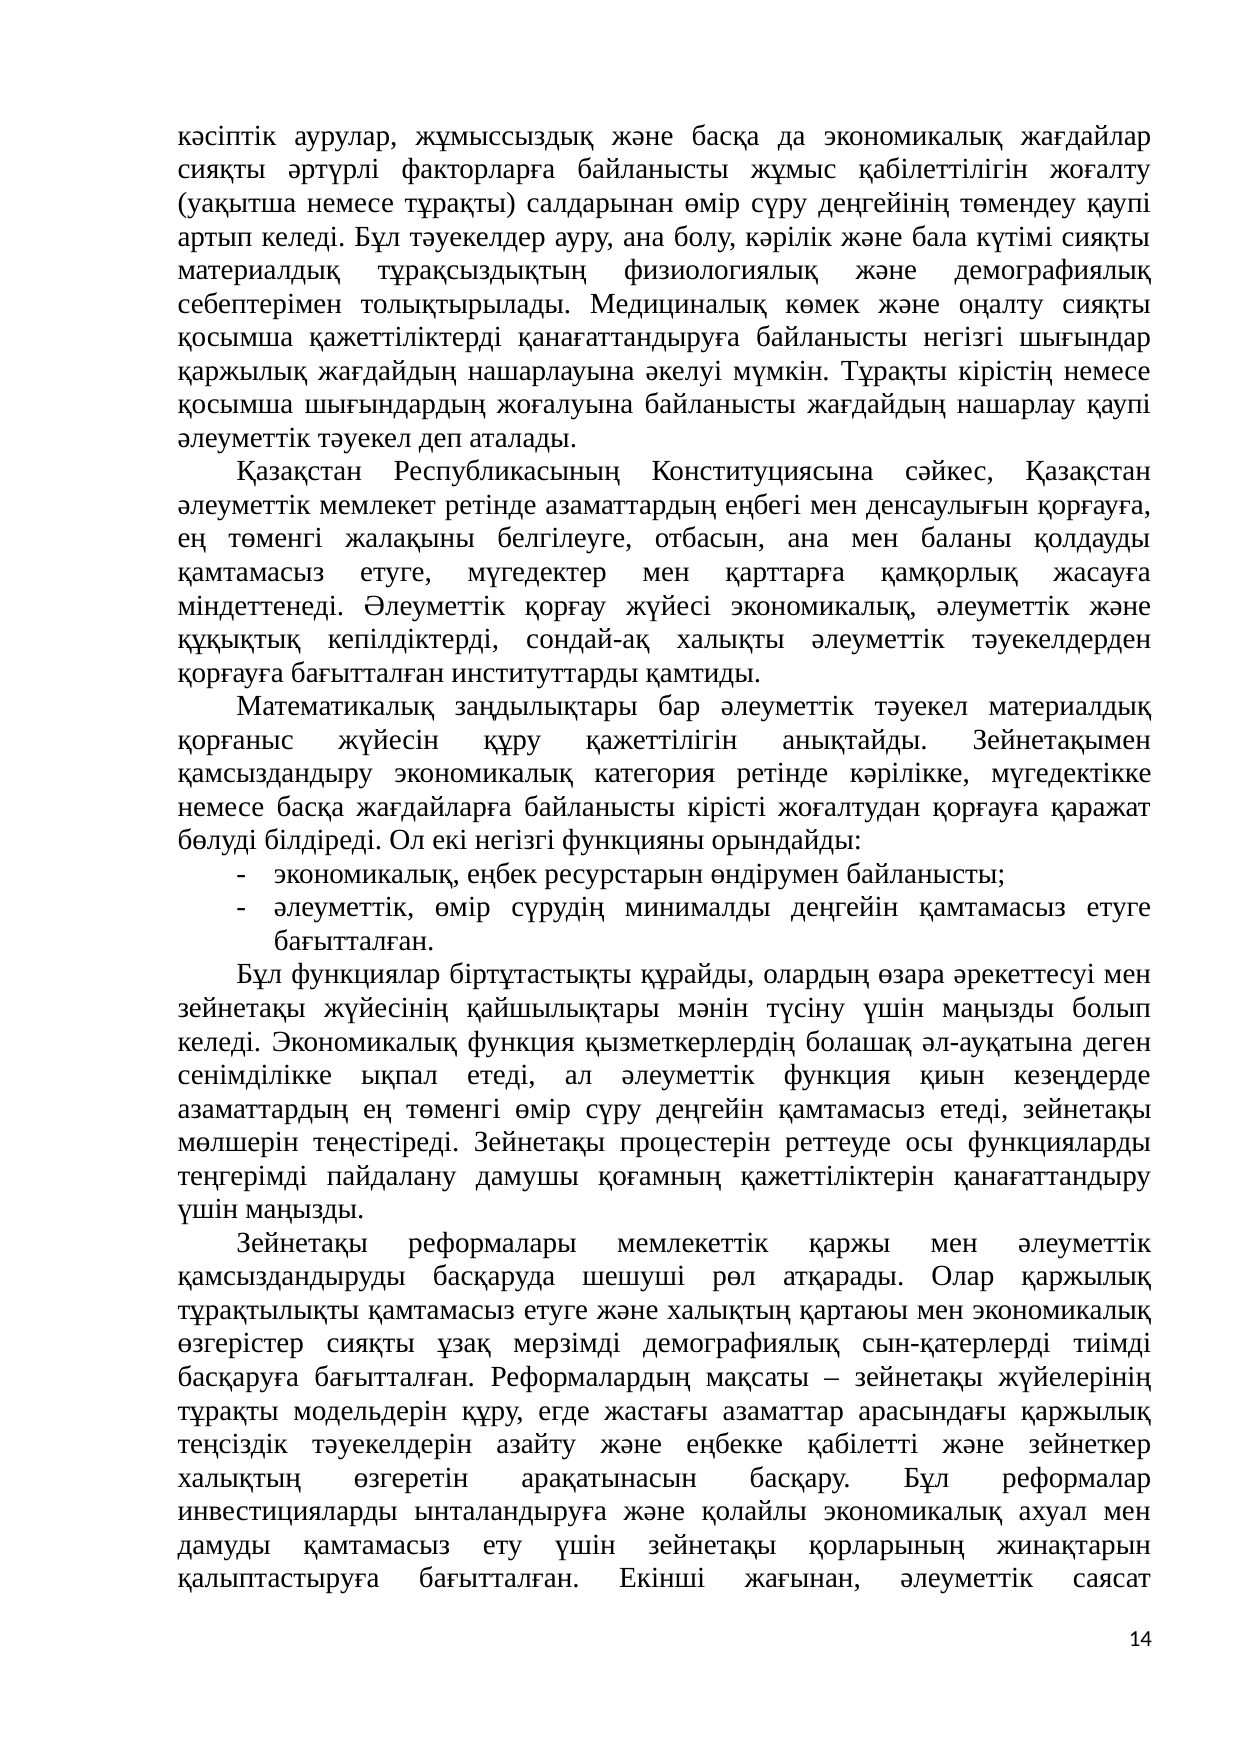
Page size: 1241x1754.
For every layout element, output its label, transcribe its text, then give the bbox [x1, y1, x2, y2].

list экономикалық, еңбек ресурстарын өндірумен байланысты; [236, 856, 1152, 889]
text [177, 1225, 1152, 1594]
text Математикалық заңдылықтары бар әлеуметтік тәуекел материалдық қорғаныс жүйесін құру қажеттілігін анықтайды. Зейнетақымен қамсыздандыру экономикалық категория ретінде кәрілікке, мүгедектікке немесе басқа жағдайларға байланысты кірісті жоғалтудан қорғауға қаражат бөлуді білдіреді. Ол екі негізгі функцияны орындайды: [177, 688, 1152, 856]
list әлеуметтік, өмір сүрудің минималды деңгейін қамтамасыз етуге бағытталған. [236, 889, 1152, 957]
text Бұл функциялар біртұтастықты құрайды, олардың өзара әрекеттесуі мен зейнетақы жүйесінің қайшылықтары мәнін түсіну үшін маңызды болып келеді. Экономикалық функция қызметкерлердің болашақ әл-ауқатына деген сенімділікке ықпал етеді, ал әлеуметтік функция қиын кезеңдерде азаматтардың ең төменгі өмір сүру деңгейін қамтамасыз етеді, зейнетақы мөлшерін теңестіреді. Зейнетақы процестерін реттеуде осы функцияларды теңгерімді пайдалану дамушы қоғамның қажеттіліктерін қанағаттандыру үшін маңызды. [177, 957, 1152, 1225]
text Қазақстан Республикасының Конституциясына сәйкес, Қазақстан әлеуметтік мемлекет ретінде азаматтардың еңбегі мен денсаулығын қорғауға, ең төменгі жалақыны белгілеуге, отбасын, ана мен баланы қолдауды қамтамасыз етуге, мүгедектер мен қарттарға қамқорлық жасауға міндеттенеді. Әлеуметтік қорғау жүйесі экономикалық, әлеуметтік және құқықтық кепілдіктерді, сондай-ақ халықты әлеуметтік тәуекелдерден қорғауға бағытталған институттарды қамтиды. [177, 453, 1152, 688]
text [177, 118, 1152, 453]
